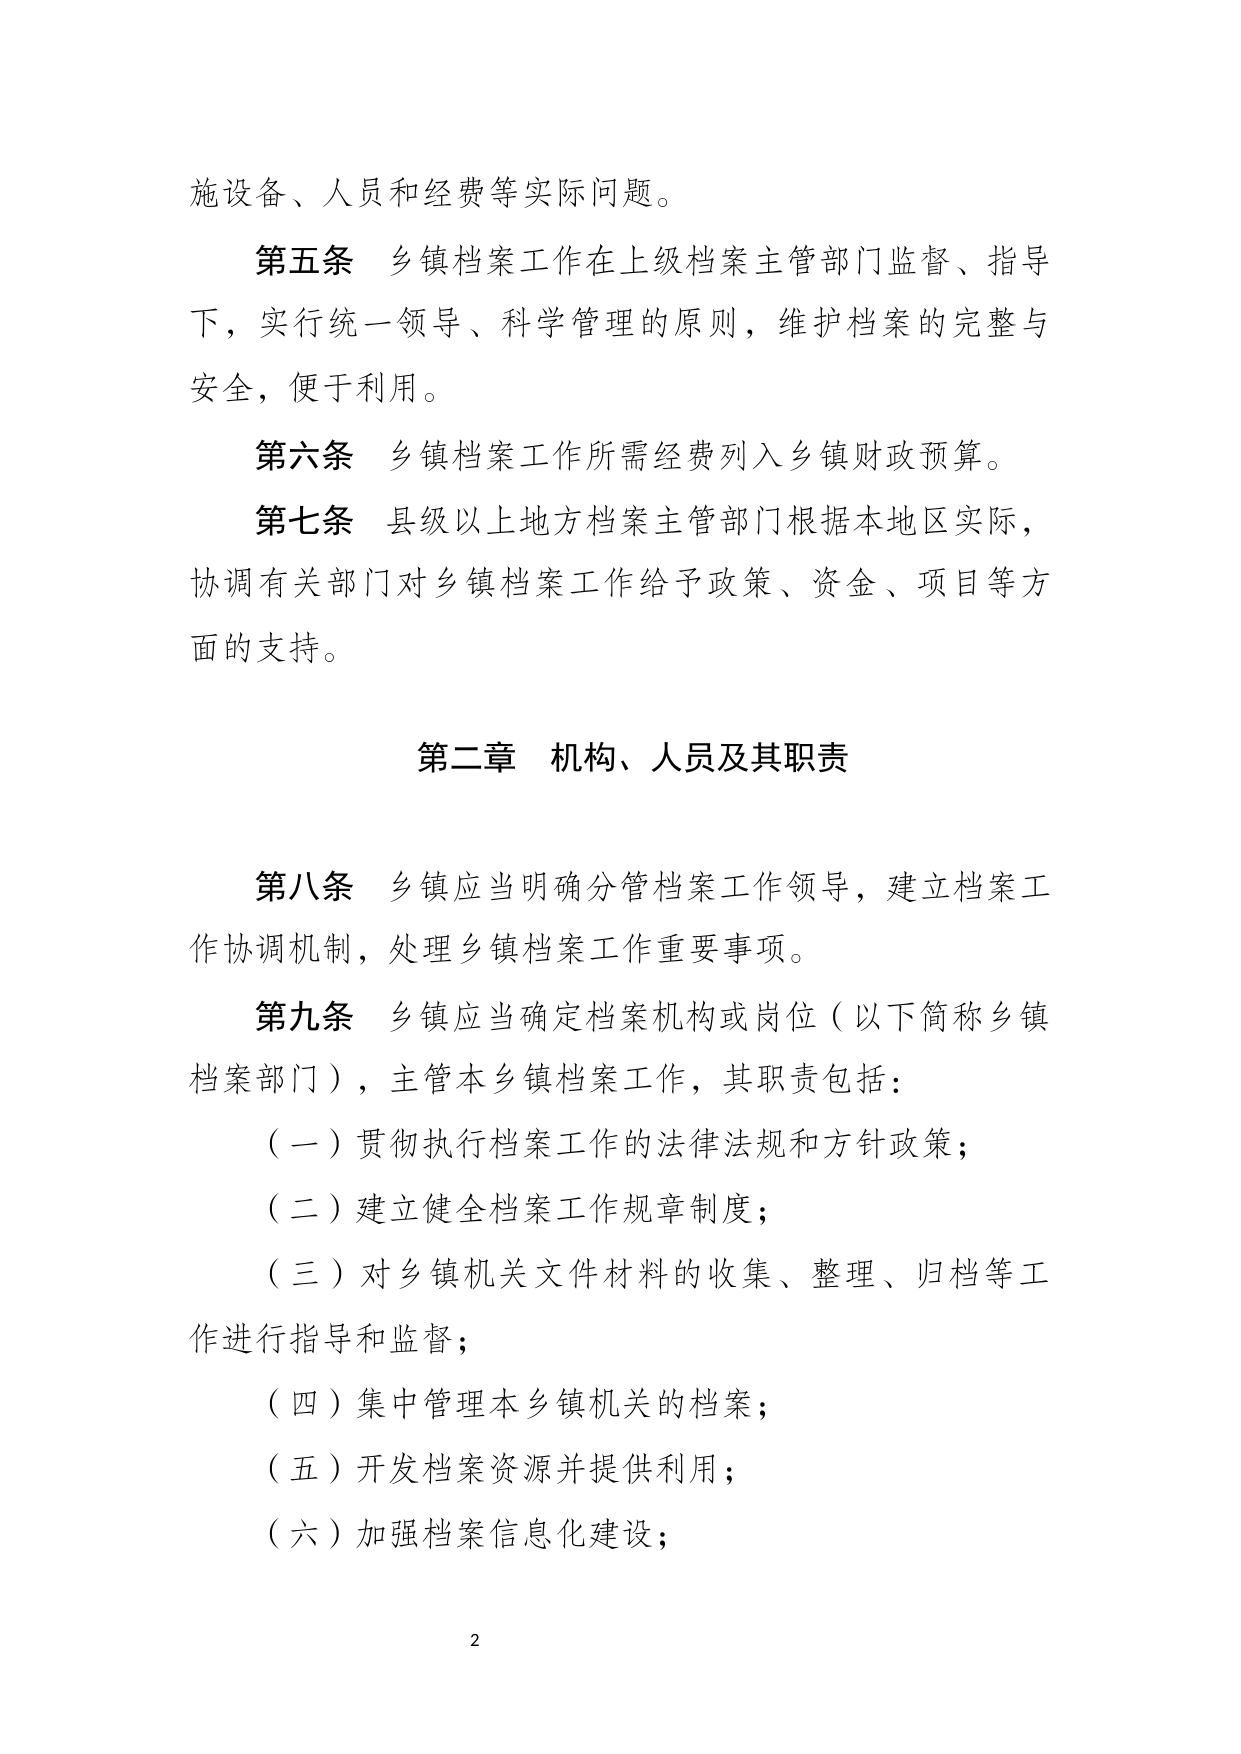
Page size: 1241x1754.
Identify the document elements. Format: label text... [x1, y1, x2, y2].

text 第七条 县级以上地方档案主管部门根据本地区实际，协调有关部门对乡镇档案工作给予政策、资金、项目等方面的支持。 [187, 487, 1053, 682]
text （五）开发档案资源并提供利用； [187, 1438, 1053, 1503]
text （四）集中管理本乡镇机关的档案； [187, 1373, 1053, 1438]
text 第八条 乡镇应当明确分管档案工作领导，建立档案工作协调机制，处理乡镇档案工作重要事项。 [187, 853, 1053, 983]
list 第二章 机构、人员及其职责 [187, 723, 1011, 788]
text （一）贯彻执行档案工作的法律法规和方针政策； [187, 1113, 1053, 1178]
text 第五条 乡镇档案工作在上级档案主管部门监督、指导下，实行统一领导、科学管理的原则，维护档案的完整与安全，便于利用。 [187, 227, 1053, 422]
text （三）对乡镇机关文件材料的收集、整理、归档等工作进行指导和监督； [187, 1243, 1053, 1373]
text 第九条 乡镇应当确定档案机构或岗位（以下简称乡镇档案部门），主管本乡镇档案工作，其职责包括： [187, 983, 1053, 1113]
text 第六条 乡镇档案工作所需经费列入乡镇财政预算。 [187, 422, 1053, 487]
text （六）加强档案信息化建设； [187, 1503, 1053, 1568]
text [187, 162, 1053, 227]
text （二）建立健全档案工作规章制度； [187, 1178, 1053, 1243]
